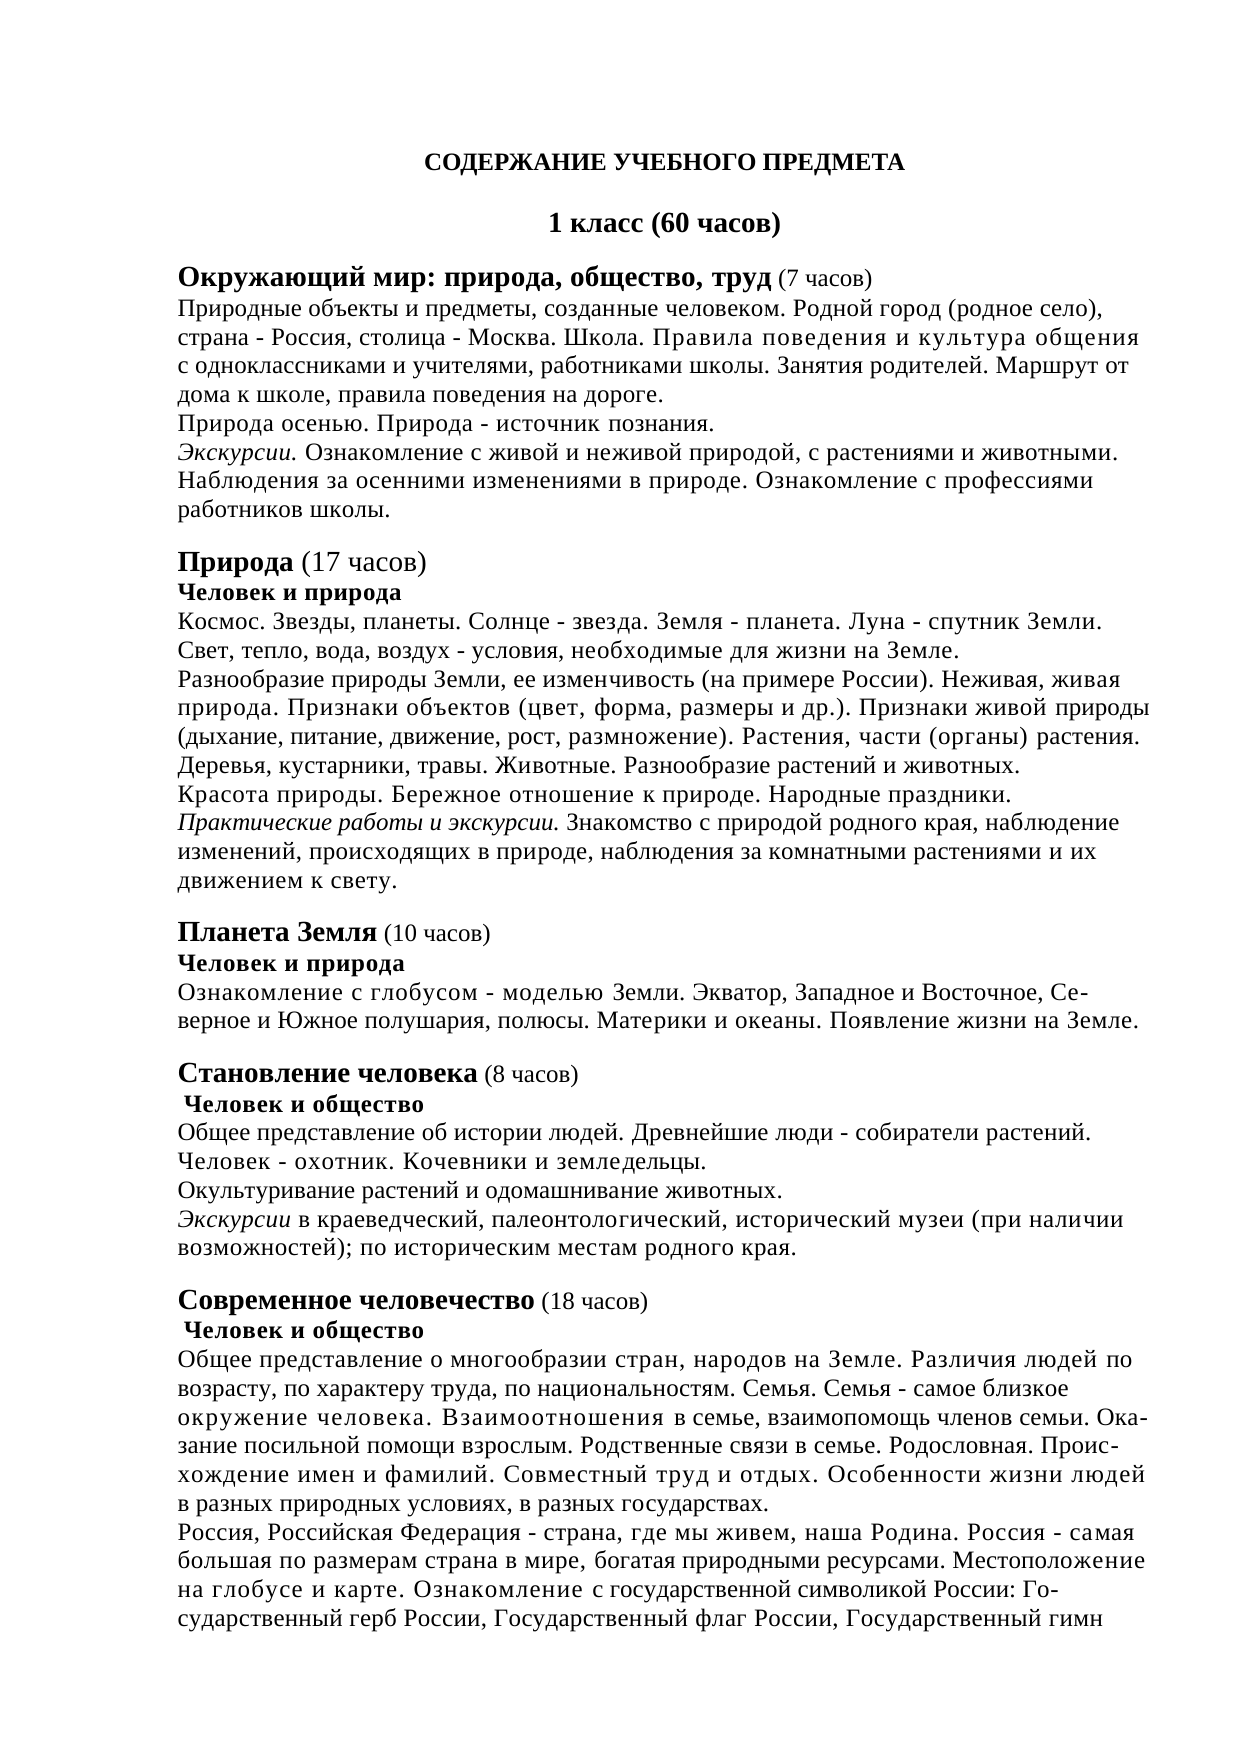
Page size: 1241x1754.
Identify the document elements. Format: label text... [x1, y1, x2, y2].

text Человек и природа [177, 948, 1152, 977]
text Космос. Звезды, планеты. Солнце - звезда. Земля - планета. Луна - спутник Земли. [177, 606, 1152, 635]
text Свет, тепло, вода, воздух - условия, необходимые для жизни на Земле. [177, 635, 1152, 664]
text Экскурсии. Ознакомление с живой и неживой природой, с растениями и животными. Наблюдения за осенними изменениями в природе. Ознакомление с профессиями работников школы. [177, 437, 1152, 523]
subtitle СОДЕРЖАНИЕ УЧЕБНОГО ПРЕДМЕТА [177, 147, 1152, 176]
text Человек и общество [177, 1089, 1152, 1117]
text Красота природы. Бережное отношение к природе. Народные праздники. [177, 779, 1152, 807]
text Современное человечество (18 часов) [177, 1282, 1152, 1316]
text Природа (17 часов) [177, 544, 1152, 577]
text 1 класс (60 часов) [177, 205, 1152, 239]
text Планета Земля (10 часов) [177, 914, 1152, 948]
text Экскурсии в краеведческий, палеонтологический, исторический музеи (при наличии возможностей); по историческим местам родного края. [177, 1204, 1152, 1261]
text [177, 1517, 1152, 1632]
text Человек и природа [177, 577, 1152, 606]
text Окультуривание растений и одомашнивание животных. [177, 1175, 1152, 1204]
text Природа осенью. Природа - источник познания. [177, 408, 1152, 437]
text Становление человека (8 часов) [177, 1055, 1152, 1089]
text Ознакомление с глобусом - моделью Земли. Экватор, Западное и Восточное, Северное и Южное полушария, полюсы. Материки и океаны. Появление жизни на Земле. [177, 977, 1152, 1034]
text Разнообразие природы Земли, ее изменчивость (на примере России). Неживая, живая природа. Признаки объектов (цвет, форма, размеры и др.). Признаки живой природы (дыхание, питание, движение, рост, размножение). Растения, части (органы) растения. Деревья, кустарники, травы. Животные. Разнообразие растений и животных. [177, 664, 1152, 779]
text Практические работы и экскурсии. Знакомство с природой родного края, наблюдение изменений, происходящих в природе, наблюдения за комнатными растениями и их движением к свету. [177, 807, 1152, 894]
text Человек и общество [177, 1316, 1152, 1344]
text Общее представление об истории людей. Древнейшие люди - собиратели растений. Человек - охотник. Кочевники и земледельцы. [177, 1117, 1152, 1175]
text Природные объекты и предметы, созданные человеком. Родной город (родное село), страна - Россия, столица - Москва. Школа. Правила поведения и культура общения с одноклассниками и учителями, работниками школы. Занятия родителей. Маршрут от дома к школе, правила поведения на дороге. [177, 293, 1152, 408]
text Общее представление о многообразии стран, народов на Земле. Различия людей по возрасту, по характеру труда, по национальностям. Семья. Семья - самое близкое окружение человека. Взаимоотношения в семье, взаимопомощь членов семьи. Оказание посильной помощи взрослым. Родственные связи в семье. Родословная. Происхождение имен и фамилий. Совместный труд и отдых. Особенности жизни людей в разных природных условиях, в разных государствах. [177, 1344, 1152, 1517]
text Окружающий мир: природа, общество, труд (7 часов) [177, 259, 1152, 293]
